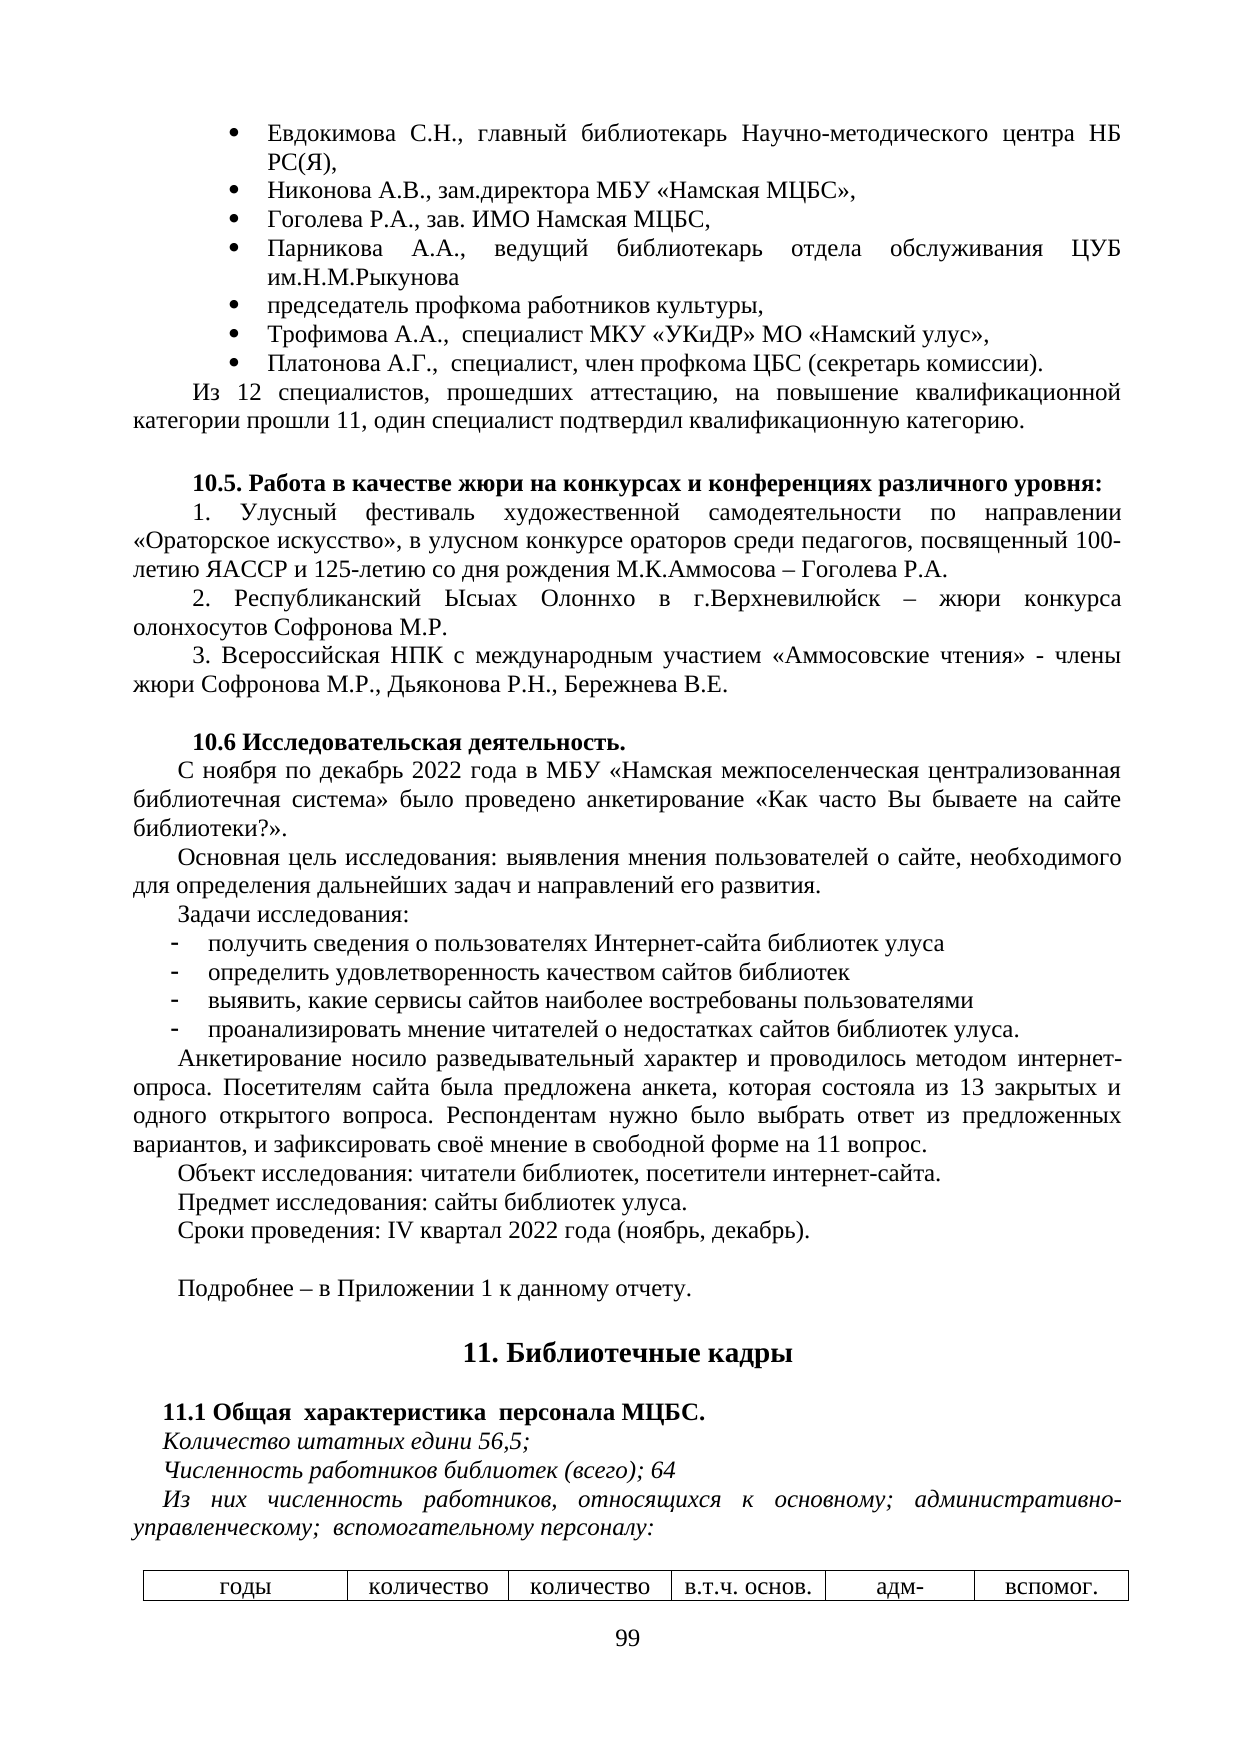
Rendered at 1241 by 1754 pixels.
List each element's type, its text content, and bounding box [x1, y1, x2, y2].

list Гоголева Р.А., зав. ИМО Намская МЦБС, [229, 204, 1122, 233]
list Платонова А.Г., специалист, член профкома ЦБС (секретарь комиссии). [229, 348, 1122, 377]
list председатель профкома работников культуры, [229, 291, 1122, 319]
text Сроки проведения: IV квартал 2022 года (ноябрь, декабрь). [133, 1215, 1122, 1244]
list Никонова А.В., зам.директора МБУ «Намская МЦБС», [229, 176, 1122, 204]
text Основная цель исследования: выявления мнения пользователей о сайте, необходимого для определения дальнейших задач и направлений его развития. [133, 842, 1122, 899]
text Анкетирование носило разведывательный характер и проводилось методом интернет- опроса. Посетителям сайта была предложена анкета, которая состояла из 13 закрытых и одного открытого вопроса. Респондентам нужно было выбрать ответ из предложенных вариантов, и зафиксировать своё мнение в свободной форме на 11 вопрос. [133, 1043, 1122, 1158]
text Из них численность работников, относящихся к основному; административно-управленческому; вспомогательному персоналу: [133, 1484, 1122, 1541]
text 11.1 Общая характеристика персонала МЦБС. [133, 1397, 1122, 1426]
list определить удовлетворенность качеством сайтов библиотек [170, 957, 1122, 985]
text Объект исследования: читатели библиотек, посетители интернет-сайта. [133, 1158, 1122, 1187]
list проанализировать мнение читателей о недостатках сайтов библиотек улуса. [170, 1014, 1122, 1043]
text Задачи исследования: [133, 899, 1122, 928]
list выявить, какие сервисы сайтов наиболее востребованы пользователями [170, 985, 1122, 1014]
text С ноября по декабрь 2022 года в МБУ «Намская межпоселенческая централизованная библиотечная система» было проведено анкетирование «Как часто Вы бываете на сайте библиотеки?». [133, 755, 1122, 842]
text 10.5. Работа в качестве жюри на конкурсах и конференциях различного уровня: [133, 468, 1122, 497]
list Трофимова А.А., специалист МКУ «УКиДР» МО «Намский улус», [229, 319, 1122, 348]
list получить сведения о пользователях Интернет-сайта библиотек улуса [170, 928, 1122, 957]
text Количество штатных едини 56,5; [133, 1426, 1122, 1455]
text Из 12 специалистов, прошедших аттестацию, на повышение квалификационной категории прошли 11, один специалист подтвердил квалификационную категорию. [133, 377, 1122, 434]
table_header годы [144, 1571, 347, 1600]
text Подробнее – в Приложении 1 к данному отчету. [133, 1273, 1122, 1302]
table_header адм-управл. [826, 1571, 974, 1600]
list Евдокимова С.Н., главный библиотекарь Научно-методического центра НБ РС(Я), [229, 118, 1122, 176]
text 11. Библиотечные кадры [133, 1335, 1122, 1369]
list Парникова А.А., ведущий библиотекарь отдела обслуживания ЦУБ им.Н.М.Рыкунова [229, 233, 1122, 291]
table_header вспомог. персонал [975, 1571, 1128, 1600]
text 10.6 Исследовательская деятельность. [133, 727, 1122, 755]
text 2. Республиканский Ысыах Олоннхо в г.Верхневилюйск – жюри конкурса олонхосутов Софронова М.Р. [133, 583, 1122, 640]
text Численность работников библиотек (всего); 64 [133, 1455, 1122, 1484]
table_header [509, 1571, 671, 1600]
text 1. Улусный фестиваль художественной самодеятельности по направлении «Ораторское искусство», в улусном конкурсе ораторов среди педагогов, посвященный 100-летию ЯАССР и 125-летию со дня рождения М.К.Аммосова – Гоголева Р.А. [133, 497, 1122, 583]
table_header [672, 1571, 825, 1600]
text 3. Всероссийская НПК с международным участием «Аммосовские чтения» - члены жюри Софронова М.Р., Дьяконова Р.Н., Бережнева В.Е. [133, 640, 1122, 698]
table_header количество шт.ед. [348, 1571, 508, 1600]
text Предмет исследования: сайты библиотек улуса. [133, 1187, 1122, 1215]
